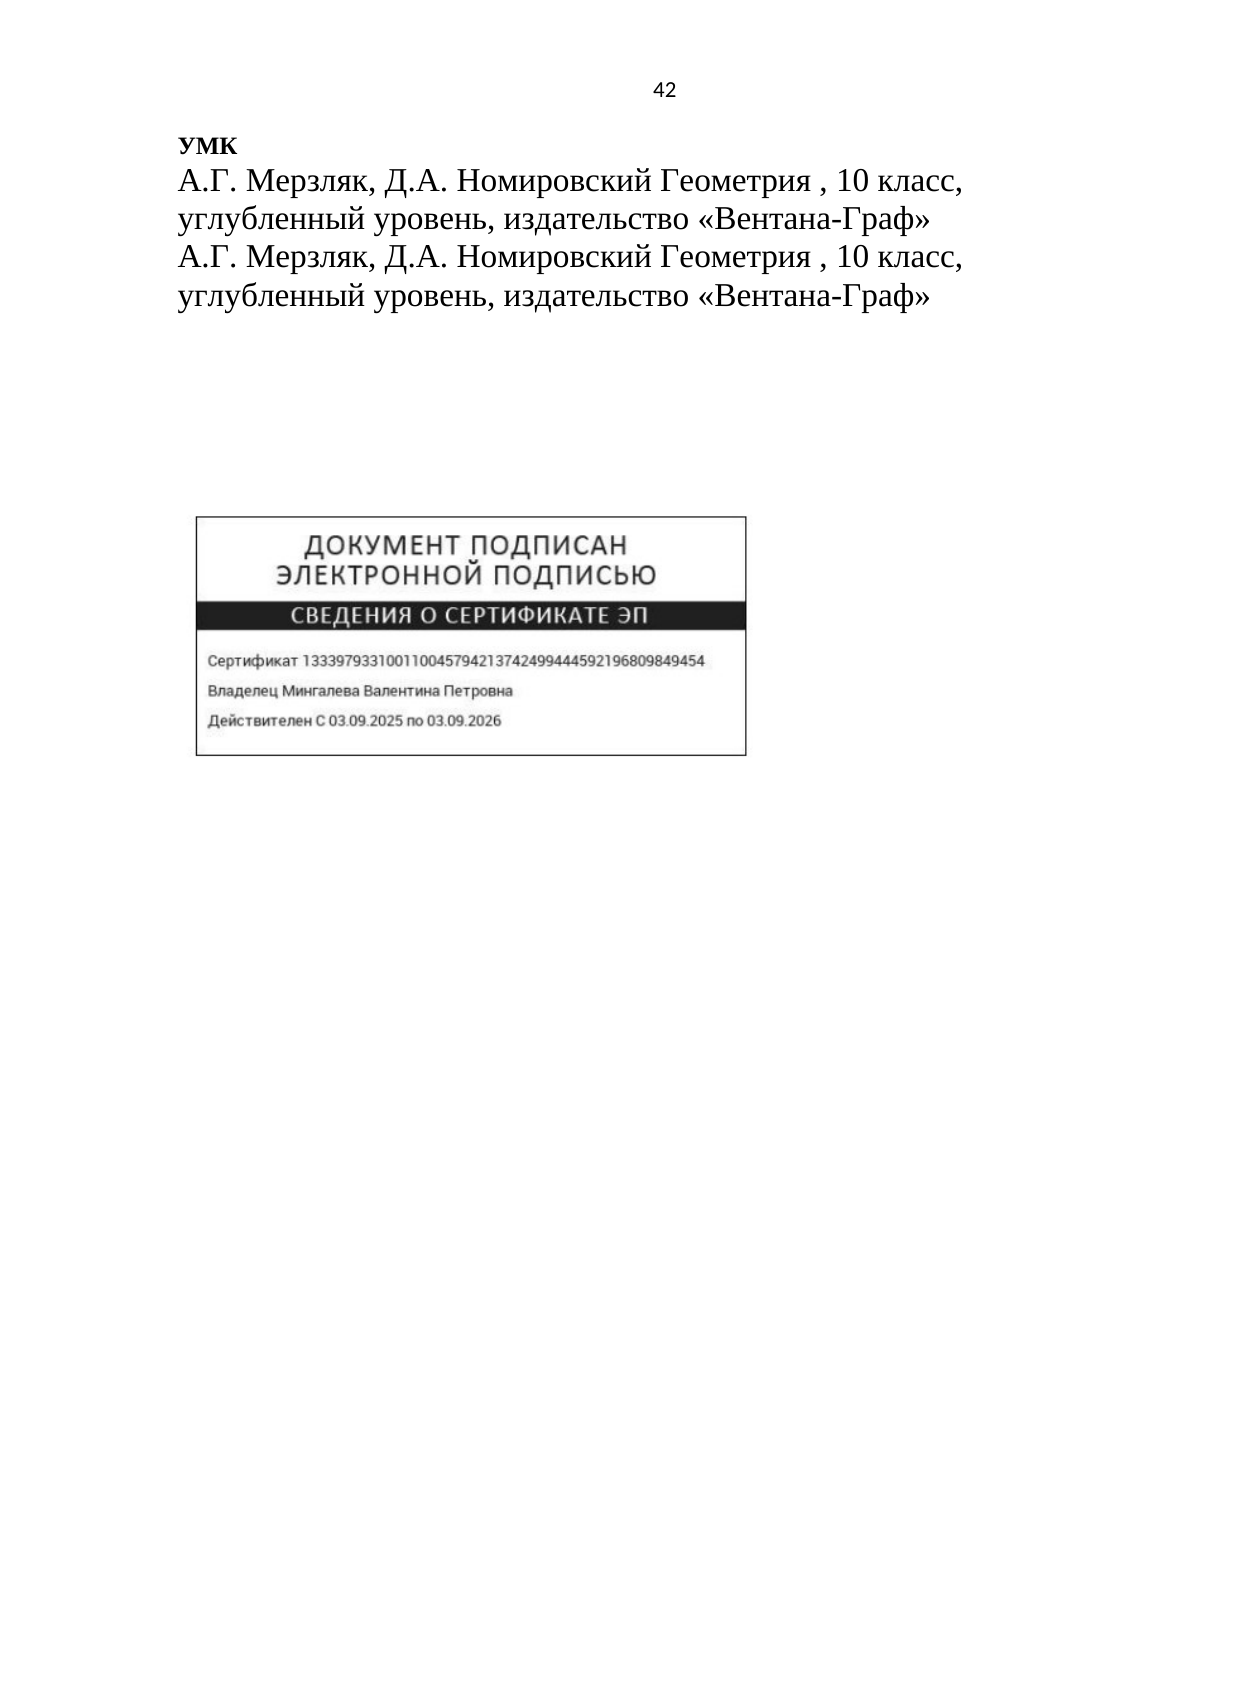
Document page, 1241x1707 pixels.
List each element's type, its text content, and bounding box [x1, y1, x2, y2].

text А.Г. Мерзляк, Д.А. Номировский Геометрия , 10 класс, углубленный уровень, издательство «Вентана-Граф» [177, 236, 1152, 313]
picture [177, 495, 763, 775]
text УМК [177, 131, 1152, 160]
text А.Г. Мерзляк, Д.А. Номировский Геометрия , 10 класс, углубленный уровень, издательство «Вентана-Граф» [177, 160, 1152, 236]
